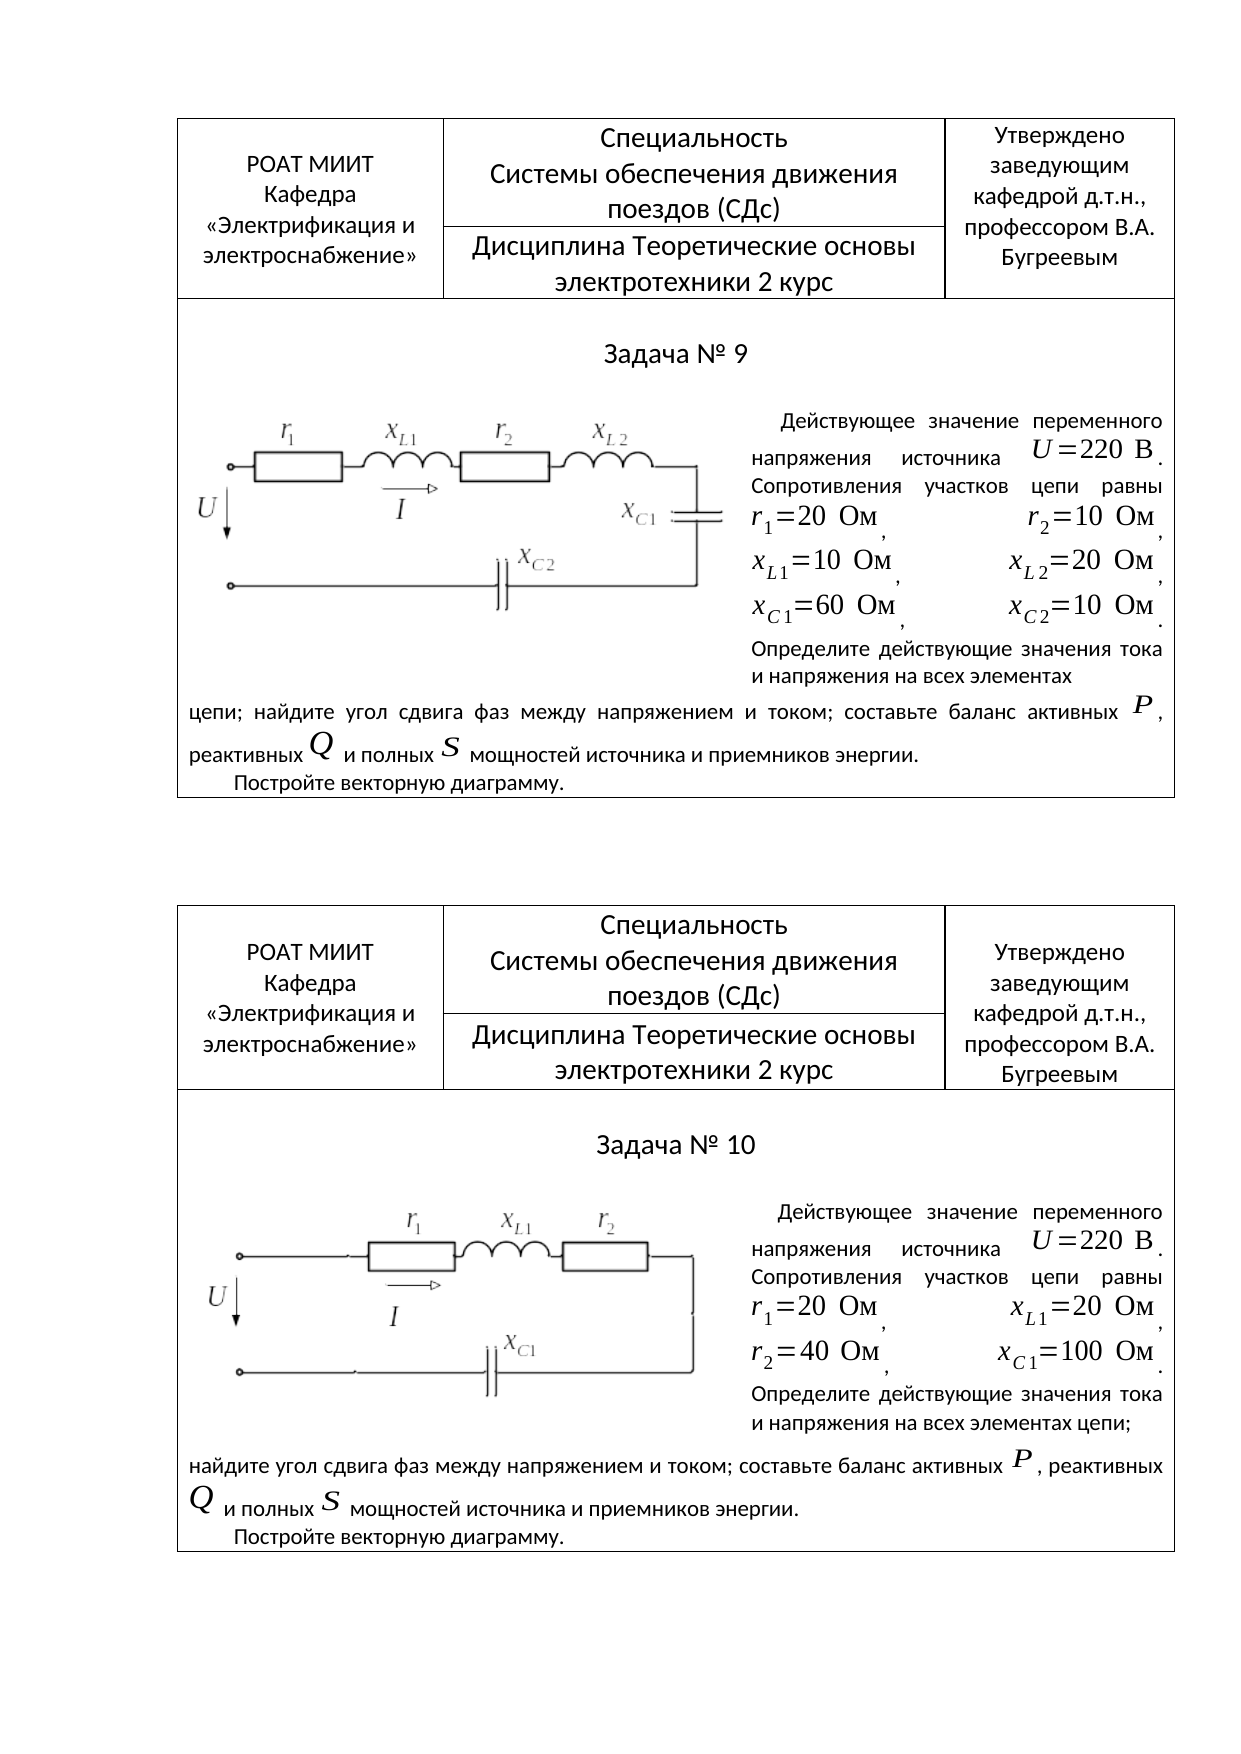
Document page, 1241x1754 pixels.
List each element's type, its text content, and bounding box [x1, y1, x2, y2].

table_header РОАТ МИИТ Кафедра «Электрификация и электроснабжение» [178, 906, 443, 1089]
table_cell Дисциплина Теоретические основы электротехники 2 курс [444, 227, 944, 298]
table_cell [178, 1197, 740, 1444]
table_cell Действующее значение переменного напряжения источника . Сопротивления участков цепи равны , , , , , . Определите действующие значения тока и напряжения на всех элементах [740, 406, 1174, 690]
table_header Специальность Системы обеспечения движения поездов (СДс) [444, 906, 944, 1013]
table_cell Дисциплина Теоретические основы электротехники 2 курс [444, 1014, 944, 1089]
table_cell Действующее значение переменного напряжения источника . Сопротивления участков цепи равны , , , . Определите действующие значения тока и напряжения на всех элементах цепи; [740, 1197, 1174, 1444]
table_cell цепи; найдите угол сдвига фаз между напряжением и током; составьте баланс активных , реактивных и полных мощностей источника и приемников энергии. Постройте векторную диаграмму. [178, 690, 1174, 797]
table_header РОАТ МИИТ Кафедра «Электрификация и электроснабжение» [178, 119, 443, 298]
table_cell [178, 406, 740, 690]
table_header Специальность Системы обеспечения движения поездов (СДс) [444, 119, 944, 226]
table_cell найдите угол сдвига фаз между напряжением и током; составьте баланс активных , реактивных и полных мощностей источника и приемников энергии. Постройте векторную диаграмму. [178, 1444, 1174, 1551]
table_header Утверждено заведующим кафедрой д.т.н., профессором В.А. Бугреевым [946, 119, 1174, 298]
table_header Утверждено заведующим кафедрой д.т.н., профессором В.А. Бугреевым [946, 906, 1174, 1089]
